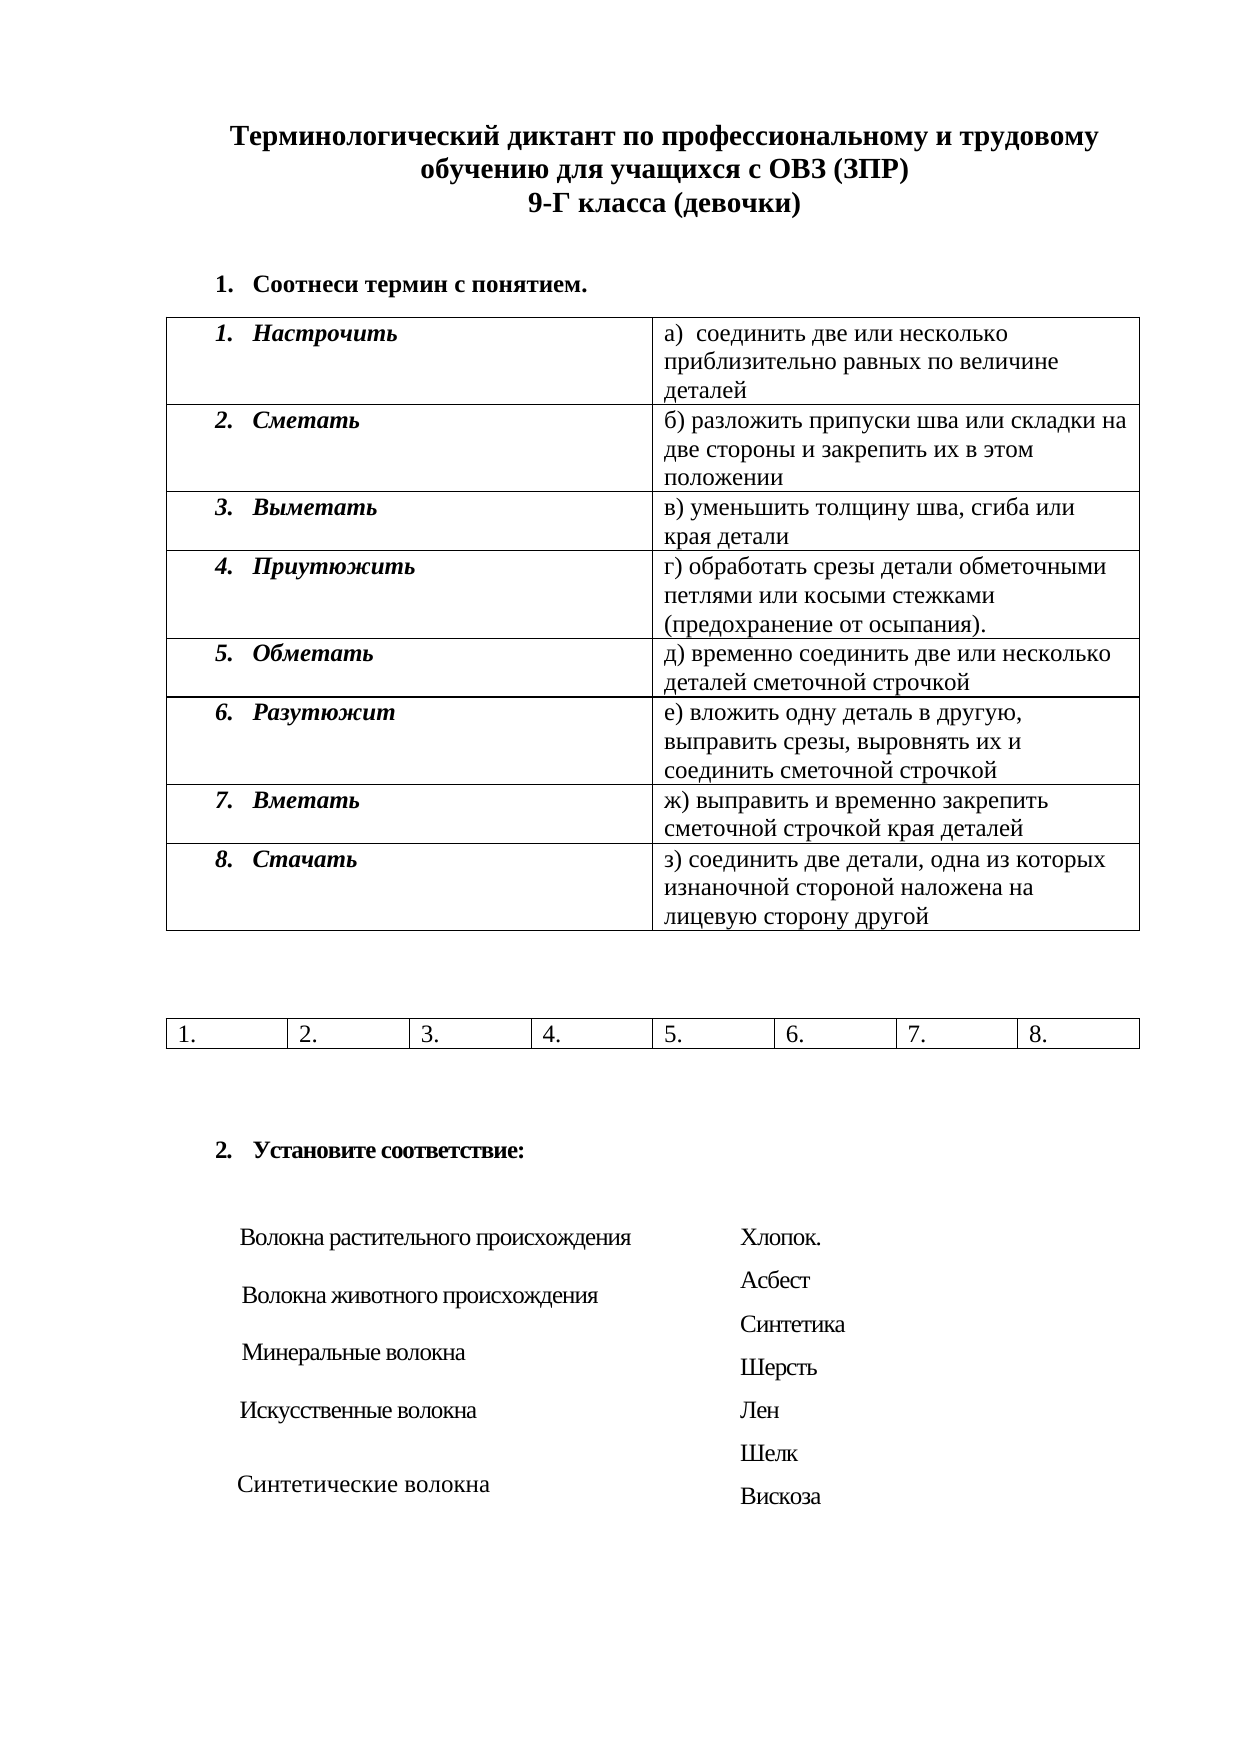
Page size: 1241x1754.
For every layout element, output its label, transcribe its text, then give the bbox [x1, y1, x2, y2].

table_header 6. [775, 1019, 896, 1048]
table_cell з) соединить две детали, одна из которых изнаночной стороной наложена на лицевую сторону другой [653, 844, 1139, 930]
table_header Настрочить [167, 318, 652, 404]
table_cell в) уменьшить толщину шва, сгиба или края детали [653, 492, 1139, 550]
table_cell д) временно соединить две или несколько деталей сметочной строчкой [653, 639, 1139, 696]
list Установите соответствие: [215, 1135, 1152, 1164]
table_cell Сметать [167, 405, 652, 491]
table_header 8. [1018, 1019, 1139, 1048]
table_cell ж) выправить и временно закрепить сметочной строчкой края деталей [653, 785, 1139, 843]
table_header Волокна растительного происхождения Волокна животного происхождения Минеральные волокна Искусственные волокна Синтетические волокна [207, 1223, 723, 1601]
table_header 4. [532, 1019, 652, 1048]
table_header 3. [410, 1019, 531, 1048]
table_cell Вметать [167, 785, 652, 843]
table_cell е) вложить одну деталь в другую, выправить срезы, выровнять их и соединить сметочной строчкой [653, 698, 1139, 784]
table_header а) соединить две или несколько приблизительно равных по величине деталей [653, 318, 1139, 404]
table_cell Стачать [167, 844, 652, 930]
table_header 2. [288, 1019, 409, 1048]
table_header 5. [653, 1019, 774, 1048]
table_cell Выметать [167, 492, 652, 550]
table_header Хлопок. Асбест Синтетика Шерсть Лен Шелк Вискоза [724, 1223, 1055, 1601]
table_cell Приутюжить [167, 551, 652, 637]
table_cell г) обработать срезы детали обметочными петлями или косыми стежками (предохранение от осыпания). [653, 551, 1139, 637]
table_header 7. [897, 1019, 1017, 1048]
table_header 1. [167, 1019, 287, 1048]
list Соотнеси термин с понятием. [215, 269, 1152, 298]
table_cell б) разложить припуски шва или складки на две стороны и закрепить их в этом положении [653, 405, 1139, 491]
table_cell Разутюжит [167, 698, 652, 784]
text 9-Г класса (девочки) [177, 185, 1152, 219]
text Терминологический диктант по профессиональному и трудовому обучению для учащихся с ОВЗ (ЗПР) [177, 118, 1152, 185]
table_cell Обметать [167, 639, 652, 696]
